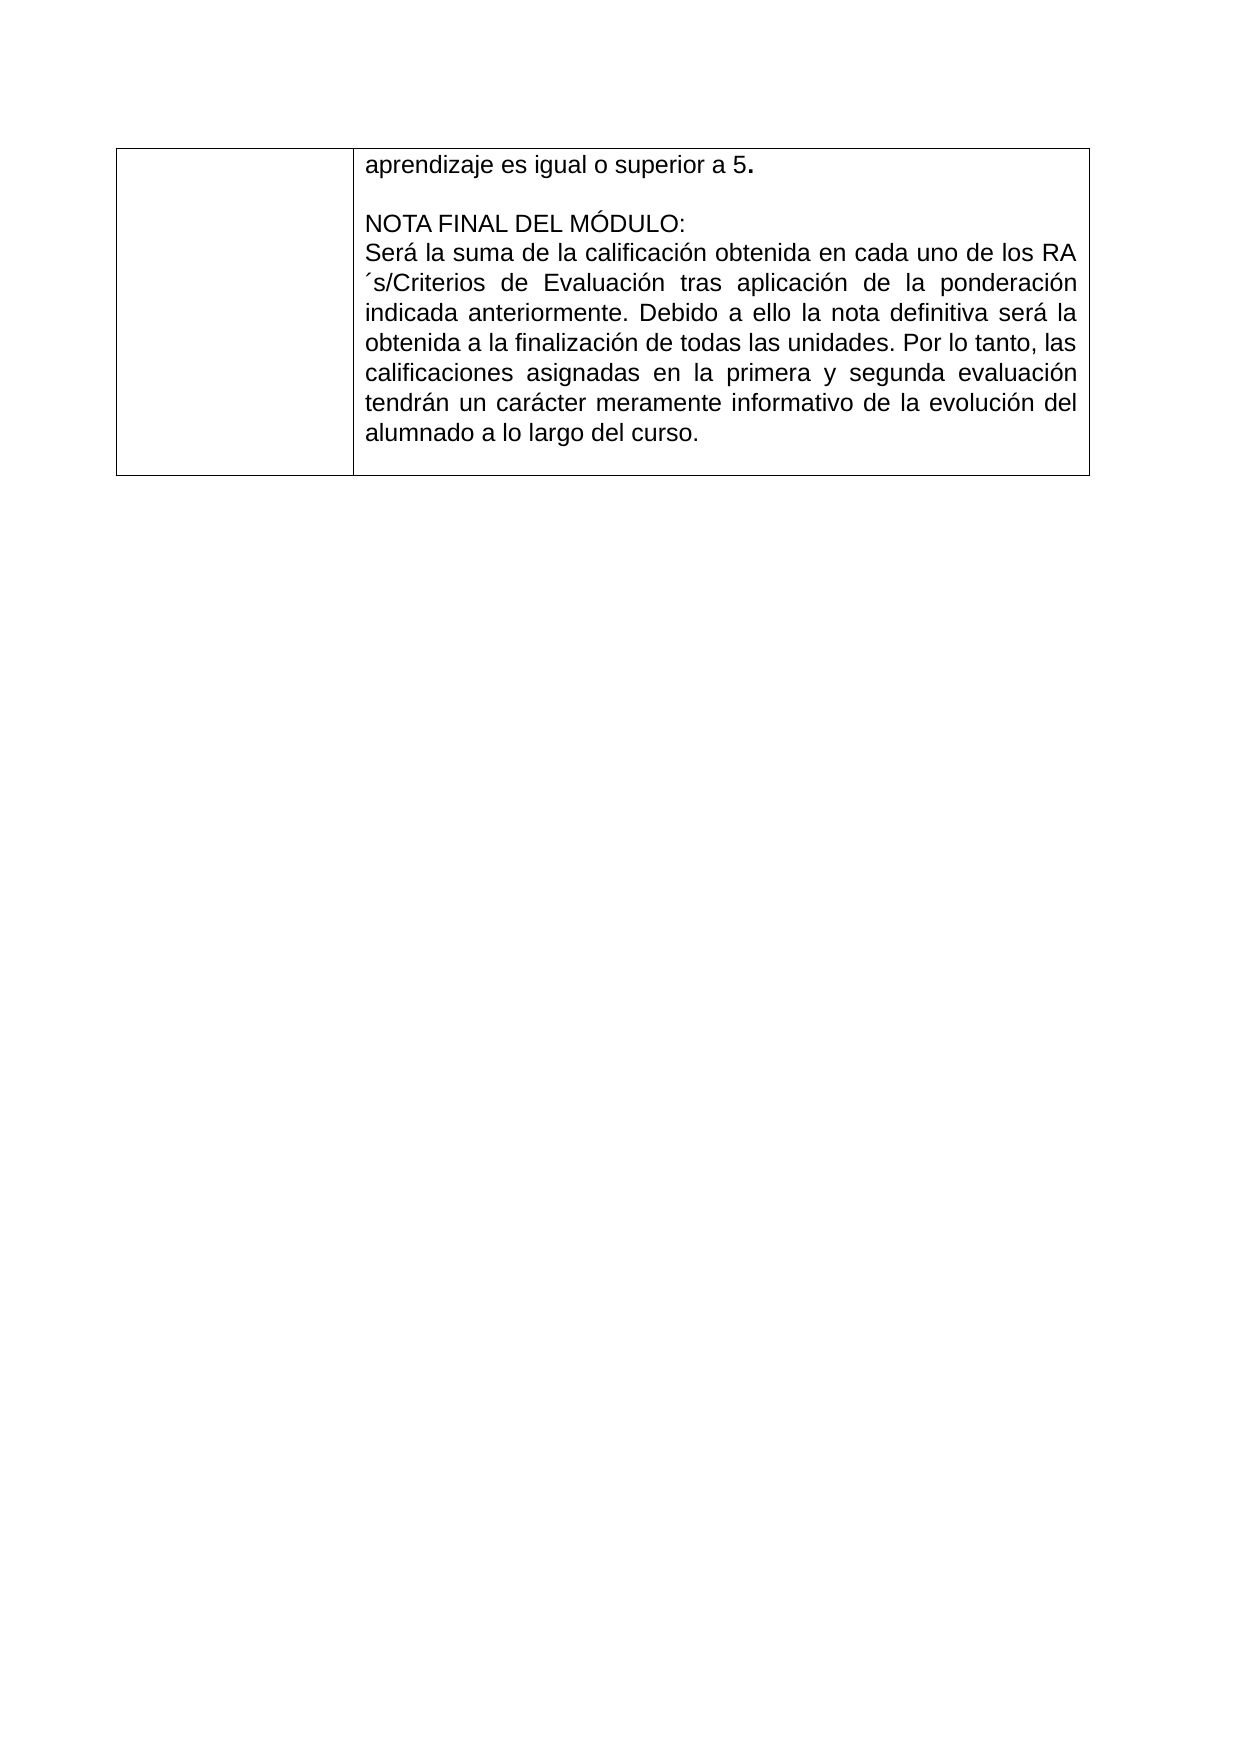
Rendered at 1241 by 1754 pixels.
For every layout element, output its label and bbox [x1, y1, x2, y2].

table_cell [354, 149, 1089, 475]
table_cell [117, 149, 353, 475]
